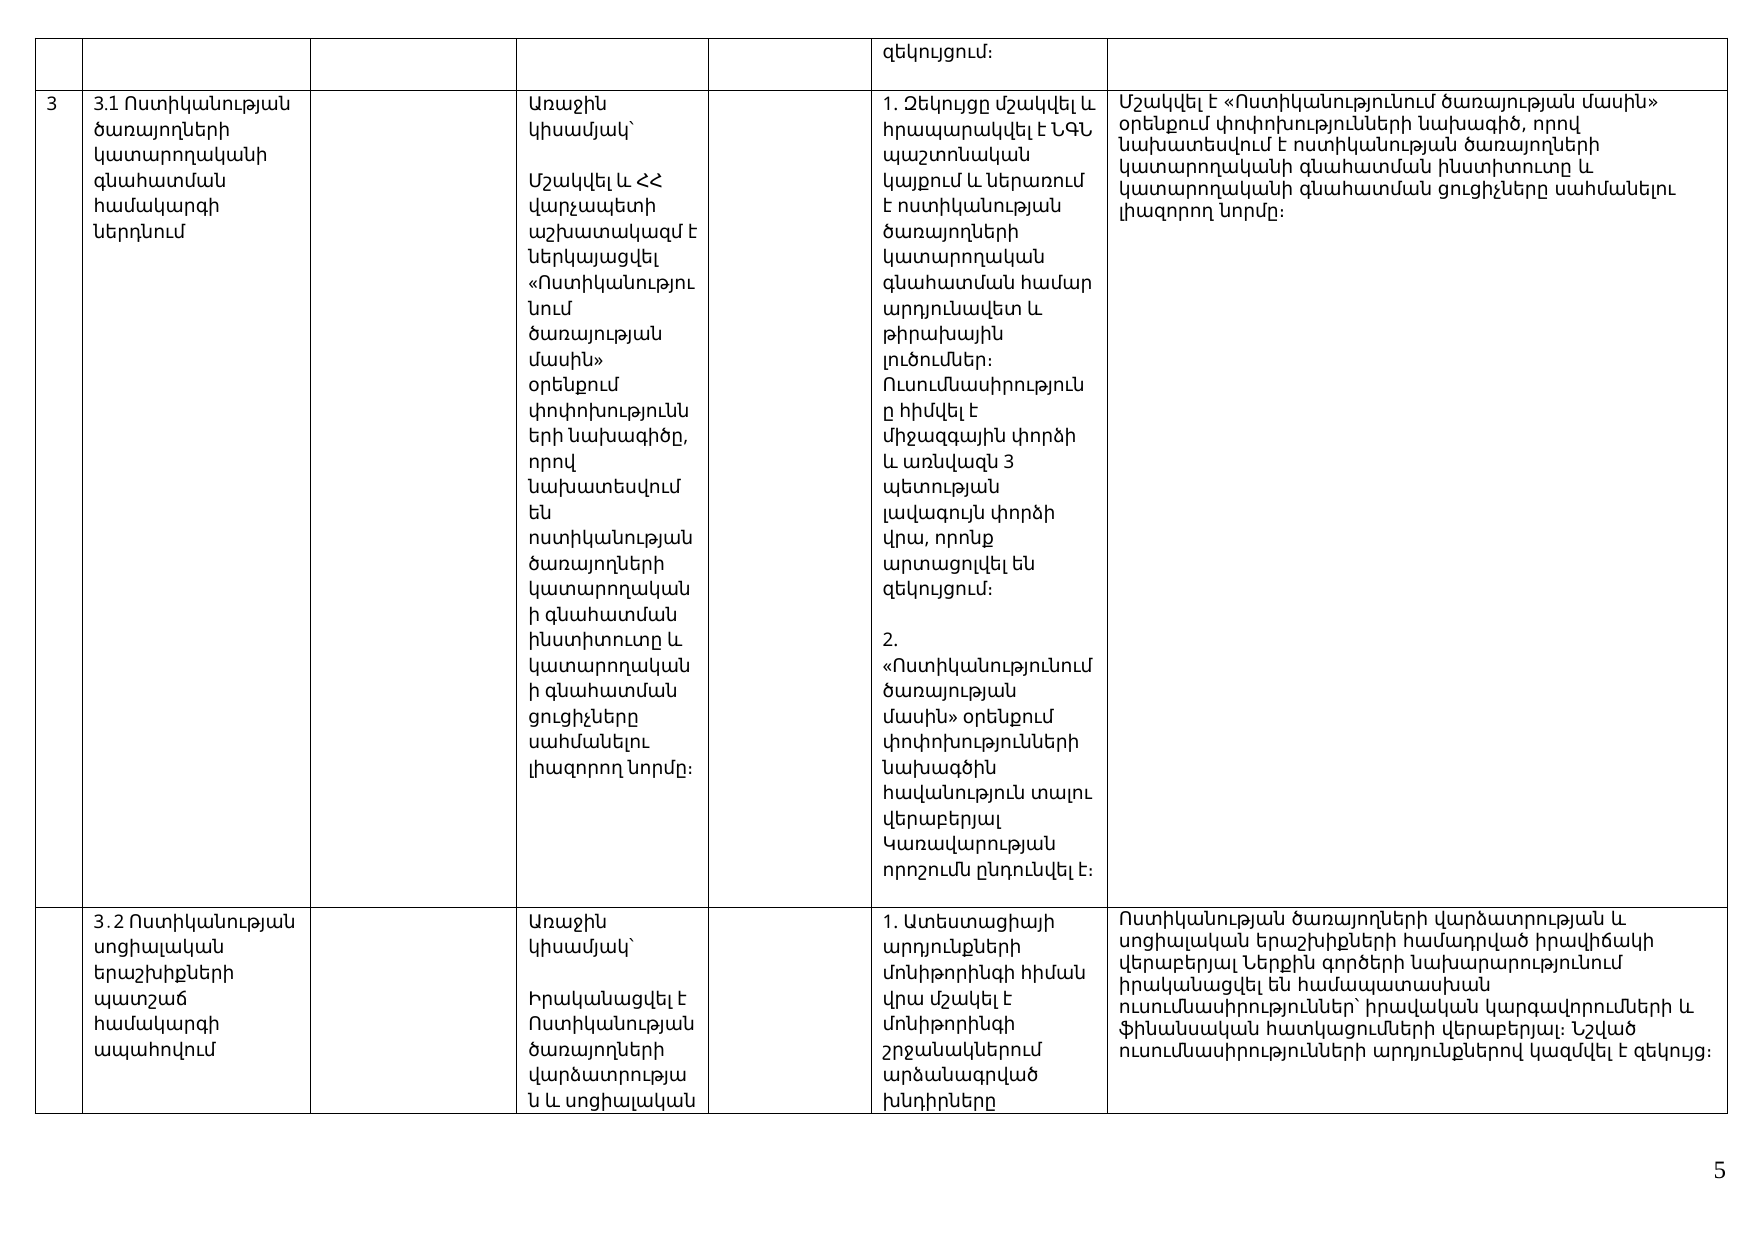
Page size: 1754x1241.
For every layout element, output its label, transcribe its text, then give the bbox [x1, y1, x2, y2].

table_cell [83, 908, 310, 1112]
table_cell [36, 908, 82, 1112]
table_cell [709, 91, 871, 907]
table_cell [872, 908, 1107, 1112]
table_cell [517, 908, 708, 1112]
table_cell Առաջին կիսամյակ՝ Մշակվել և ՀՀ վարչապետի աշխատակազմ է ներկայացվել «Ոստիկանությունում ծառայության մասին» օրենքում փոփոխությունների նախագիծը, որով նախատեսվում են ոստիկանության ծառայողների կատարողականի գնահատման ինստիտուտը և կատարողականի գնահատման ցուցիչները սահմանելու լիազորող նորմը։ [517, 91, 708, 907]
table_cell [709, 39, 871, 89]
table_cell [311, 908, 516, 1112]
table_cell 3․1 Ոստիկանության ծառայողների կատարողականի գնահատման համակարգի ներդնում [83, 91, 310, 907]
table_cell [83, 39, 310, 89]
table_cell 1. Զեկույցը մշակվել և հրապարակվել է ՆԳՆ պաշտոնական կայքում և ներառում է ոստիկանության ծառայողների կատարողական գնահատման համար արդյունավետ և թիրախային լուծումներ։ Ուսումնասիրությունը հիմվել է միջազգային փորձի և առնվազն 3 պետության լավագույն փորձի վրա, որոնք արտացոլվել են զեկույցում։ 2. «Ոստիկանությունում ծառայության մասին» օրենքում փոփոխությունների նախագծին հավանություն տալու վերաբերյալ Կառավարության որոշումն ընդունվել է։ [872, 91, 1107, 907]
table_cell Մշակվել է «Ոստիկանությունում ծառայության մասին» օրենքում փոփոխությունների նախագիծ, որով նախատեսվում է ոստիկանության ծառայողների կատարողականի գնահատման ինստիտուտը և կատարողականի գնահատման ցուցիչները սահմանելու լիազորող նորմը։ [1108, 91, 1727, 907]
table_cell [311, 39, 516, 89]
table_cell 3 [36, 91, 82, 907]
table_cell 2 [36, 39, 82, 89]
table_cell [872, 39, 1107, 89]
table_cell [311, 91, 516, 907]
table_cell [1108, 908, 1727, 1112]
table_cell [709, 908, 871, 1112]
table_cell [1108, 39, 1727, 89]
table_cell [517, 39, 708, 89]
